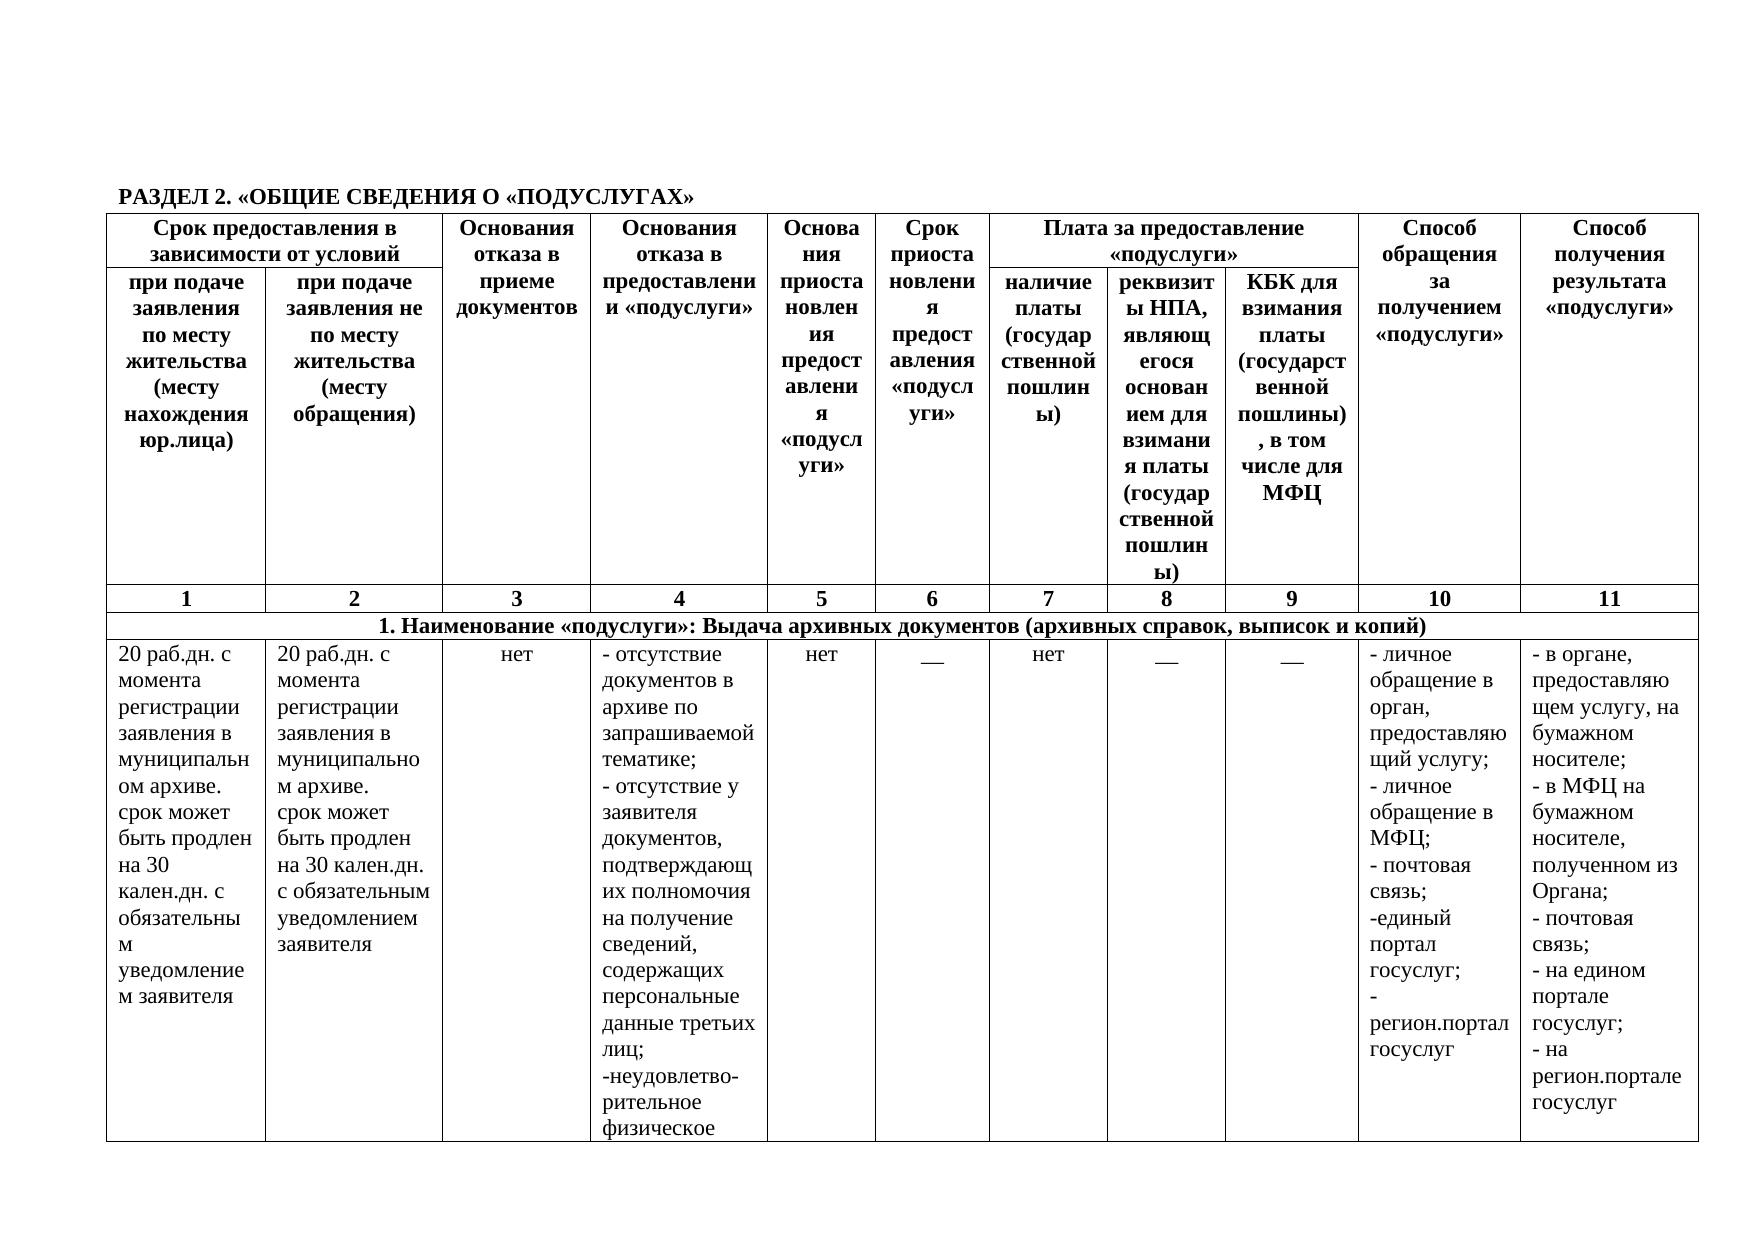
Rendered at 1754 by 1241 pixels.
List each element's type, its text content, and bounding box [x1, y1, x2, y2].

table_header Основания отказа в приеме документов [443, 214, 590, 584]
table_cell 10 [1359, 585, 1520, 612]
subtitle РАЗДЕЛ 2. «ОБЩИЕ СВЕДЕНИЯ О «ПОДУСЛУГАХ» [118, 183, 1654, 209]
table_cell __ [1108, 640, 1225, 1141]
table_cell нет [768, 640, 875, 1141]
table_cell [591, 640, 767, 1141]
table_cell 9 [1226, 585, 1358, 612]
table_cell 2 [266, 585, 442, 612]
table_header Способ получения результата «подуслуги» [1521, 214, 1698, 584]
table_cell 8 [1108, 585, 1225, 612]
table_cell реквизиты НПА, являющегося основанием для взимания платы (государственной пошлины) [1108, 268, 1225, 584]
table_cell нет [990, 640, 1107, 1141]
table_cell 3 [443, 585, 590, 612]
table_cell КБК для взимания платы (государственной пошлины), в том числе для МФЦ [1226, 268, 1358, 584]
table_cell __ [876, 640, 989, 1141]
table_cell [266, 640, 442, 1141]
table_cell 4 [591, 585, 767, 612]
table_header Основания приостановления предоставления «подуслуги» [768, 214, 875, 584]
table_cell __ [1226, 640, 1358, 1141]
table_cell 6 [876, 585, 989, 612]
table_header Срок приостановления предоставления «подуслуги» [876, 214, 989, 584]
table_cell нет [443, 640, 590, 1141]
table_header Плата за предоставление «подуслуги» [990, 214, 1358, 267]
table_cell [107, 640, 265, 1141]
table_header Основания отказа в предоставлении «подуслуги» [591, 214, 767, 584]
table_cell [1521, 640, 1698, 1141]
table_cell при подаче заявления по месту жительства (месту нахождения юр.лица) [107, 268, 265, 584]
table_cell 1 [107, 585, 265, 612]
table_cell 7 [990, 585, 1107, 612]
table_cell 5 [768, 585, 875, 612]
table_cell 11 [1521, 585, 1698, 612]
table_cell наличие платы (государственной пошлины) [990, 268, 1107, 584]
table_cell при подаче заявления не по месту жительства (месту обращения) [266, 268, 442, 584]
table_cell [1359, 640, 1520, 1141]
table_cell 1. Наименование «подуслуги»: Выдача архивных документов (архивных справок, выписок и копий) [107, 613, 1698, 639]
table_header Срок предоставления в зависимости от условий [107, 214, 442, 267]
table_header Способ обращения за получением «подуслуги» [1359, 214, 1520, 584]
